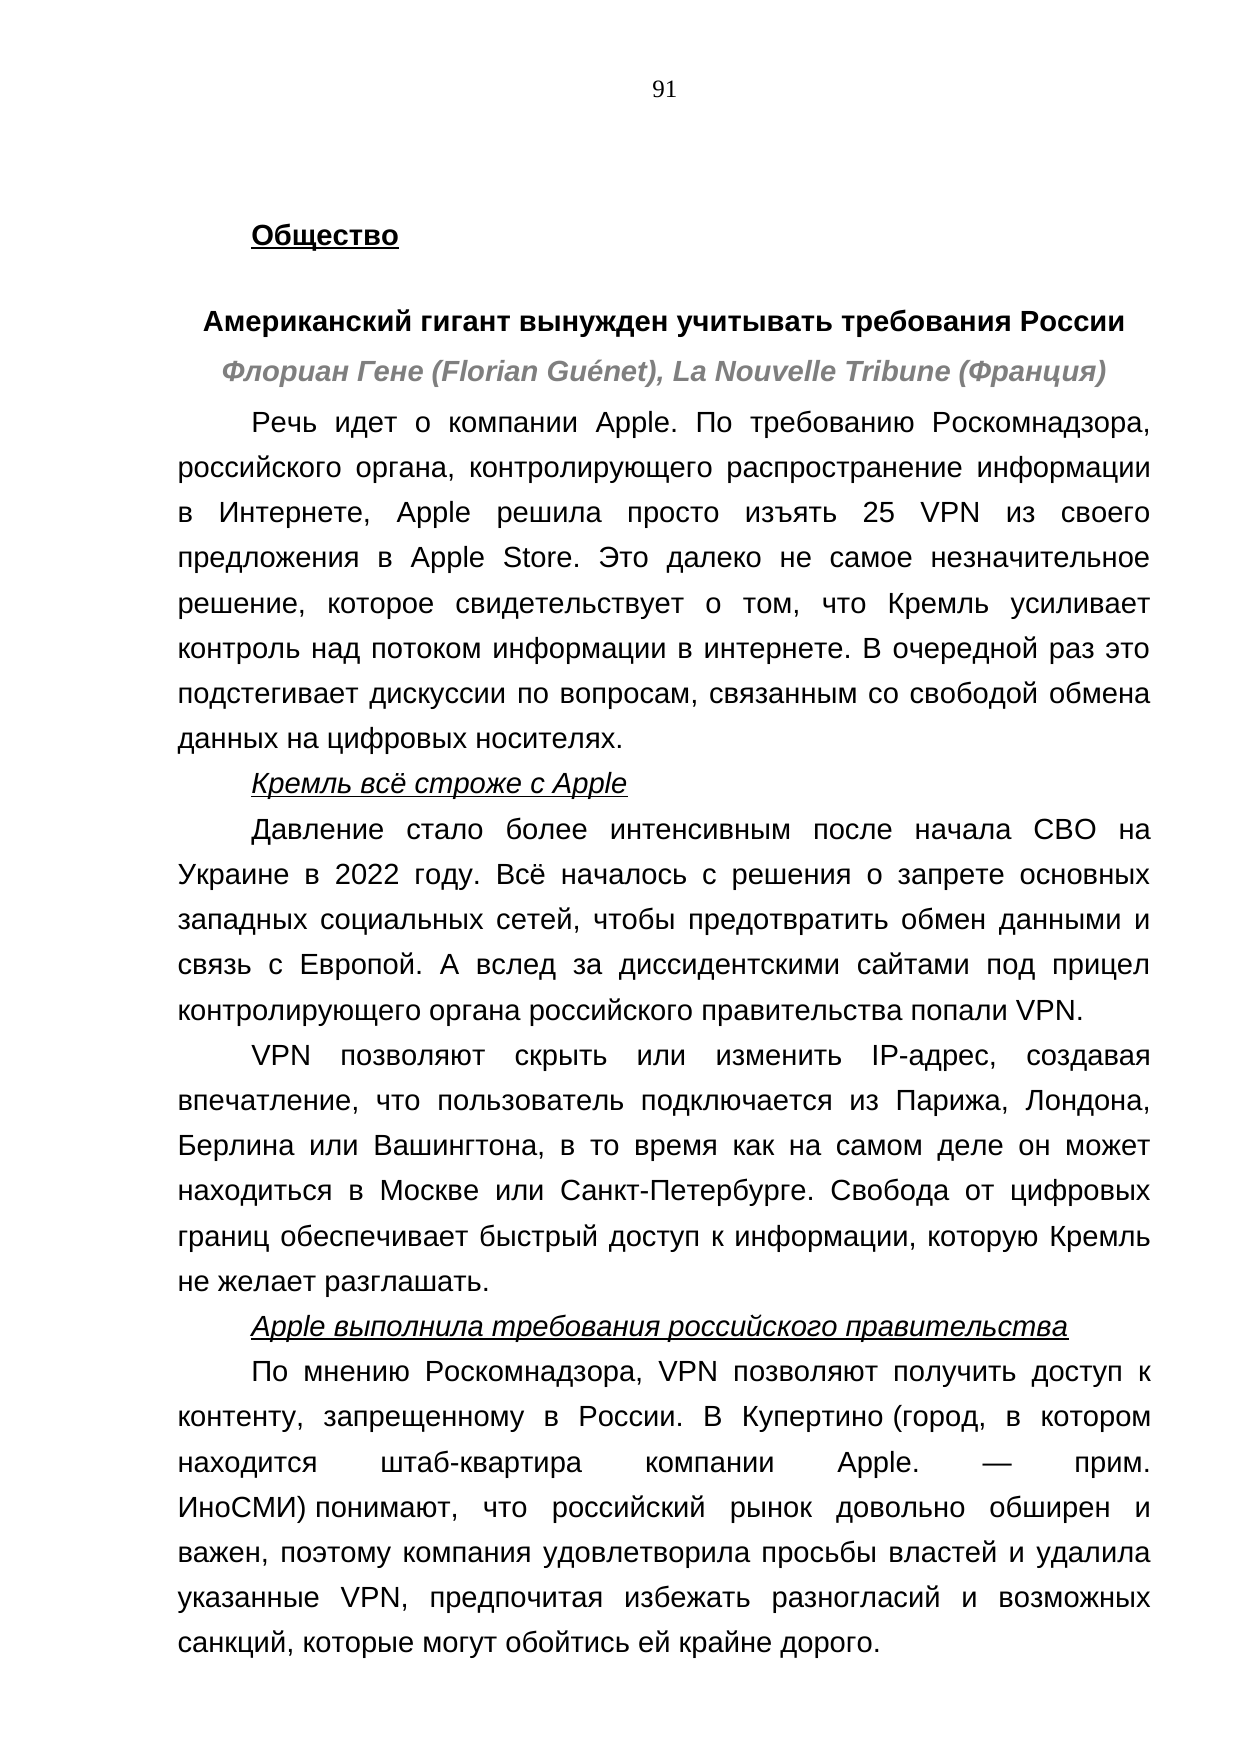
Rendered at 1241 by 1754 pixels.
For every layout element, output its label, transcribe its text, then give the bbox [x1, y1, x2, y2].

text Флориан Гене (Florian Guénet), La Nouvelle Tribune (Франция) [177, 354, 1152, 388]
text Общество [177, 218, 1152, 251]
text Apple выполнила требования российского правительства [177, 1309, 1152, 1342]
text Речь идет о компании Apple. По требованию Роскомнадзора, российского органа, контролирующего распространение информации в Интернете, Apple решила просто изъять 25 VPN из своего предложения в Apple Store. Это далеко не самое незначительное решение, которое свидетельствует о том, что Кремль усиливает контроль над потоком информации в интернете. В очередной раз это подстегивает дискуссии по вопросам, связанным со свободой обмена данных на цифровых носителях. [177, 405, 1152, 755]
text Давление стало более интенсивным после начала СВО на Украине в 2022 году. Всё началось с решения о запрете основных западных социальных сетей, чтобы предотвратить обмен данными и связь с Европой. А вслед за диссидентскими сайтами под прицел контролирующего органа российского правительства попали VPN. [177, 812, 1152, 1026]
text По мнению Роскомнадзора, VPN позволяют получить доступ к контенту, запрещенному в России. В Купертино (город, в котором находится штаб-квартира компании Apple. — прим. ИноСМИ) понимают, что российский рынок довольно обширен и важен, поэтому компания удовлетворила просьбы властей и удалила указанные VPN, предпочитая избежать разногласий и возможных санкций, которые могут обойтись ей крайне дорого. [177, 1354, 1152, 1659]
text VPN позволяют скрыть или изменить IP-адрес, создавая впечатление, что пользователь подключается из Парижа, Лондона, Берлина или Вашингтона, в то время как на самом деле он может находиться в Москве или Санкт-Петербурге. Свобода от цифровых границ обеспечивает быстрый доступ к информации, которую Кремль не желает разглашать. [177, 1038, 1152, 1297]
text Кремль всё строже с Apple [177, 766, 1152, 800]
subtitle Американский гигант вынужден учитывать требования России [177, 304, 1152, 338]
